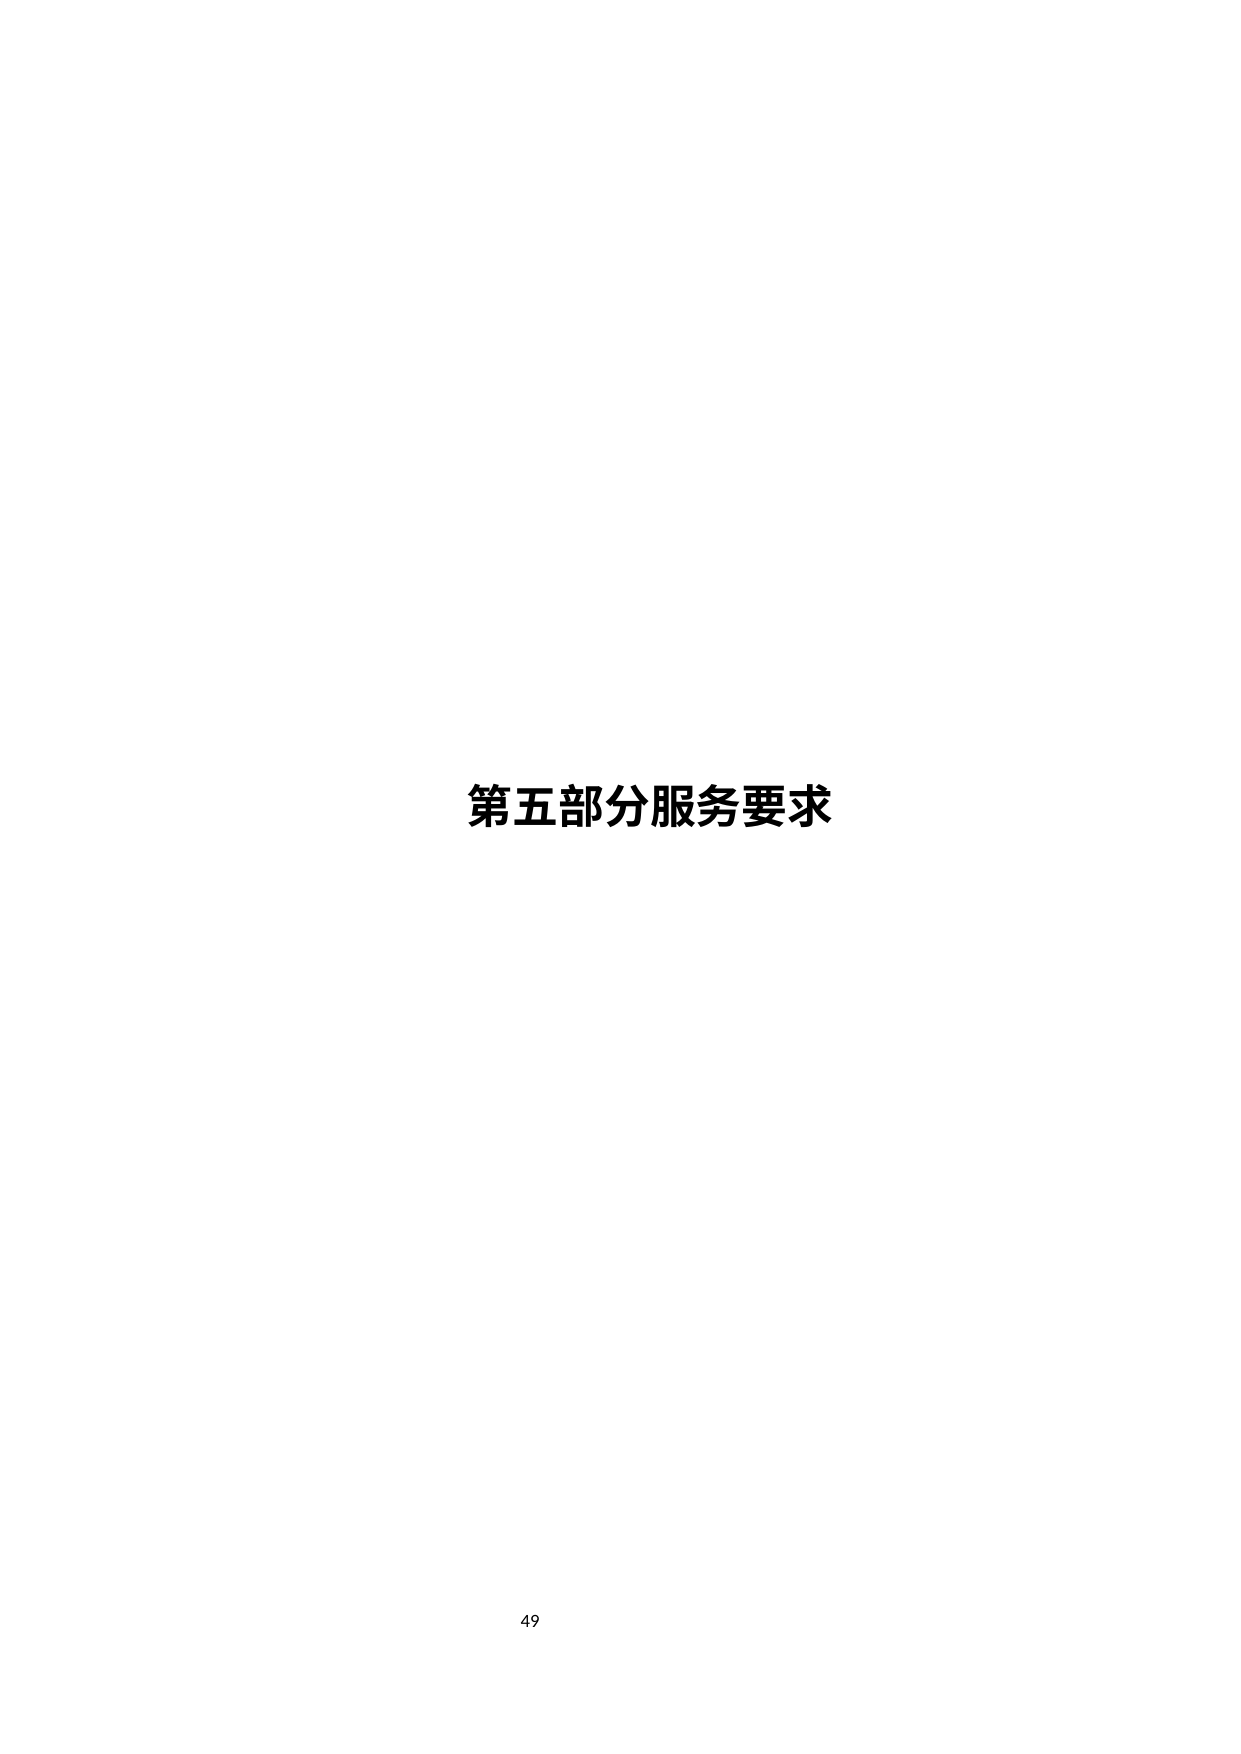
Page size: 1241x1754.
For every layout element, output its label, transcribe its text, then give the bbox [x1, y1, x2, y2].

title 第五部分服务要求 [177, 770, 1122, 837]
